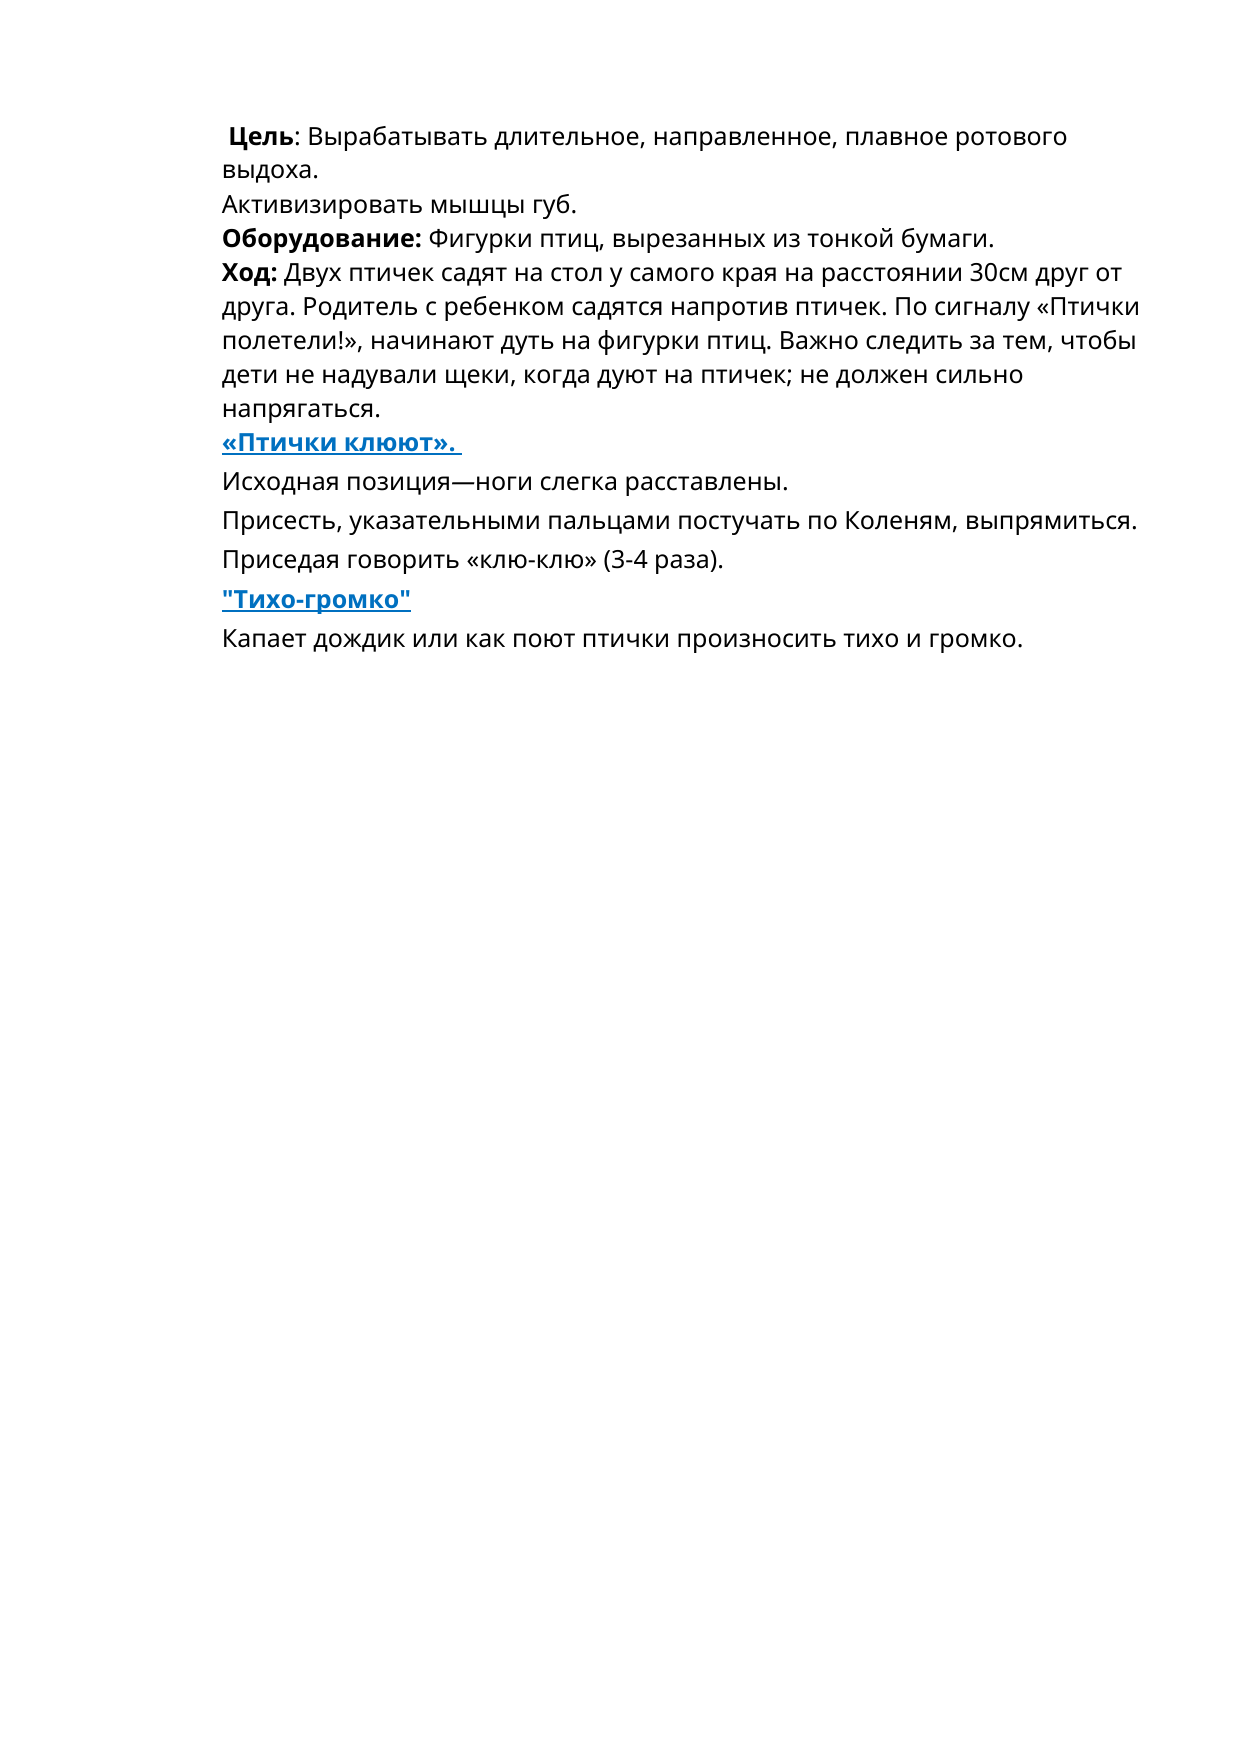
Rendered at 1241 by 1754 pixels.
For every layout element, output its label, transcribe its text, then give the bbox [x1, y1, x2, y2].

text Исходная позиция—ноги слегка расставлены. [222, 464, 1152, 498]
text Цель: Вырабатывать длительное, направленное, плавное ротового выдоха. [222, 118, 1152, 186]
text Ход: Двух птичек садят на стол у самого края на расстоянии 30см друг от друга. Родитель с ребенком садятся напротив птичек. По сигналу «Птички полетели!», начинают дуть на фигурки птиц. Важно следить за тем, чтобы дети не надували щеки, когда дуют на птичек; не должен сильно напрягаться. [222, 254, 1152, 425]
text Присесть, указательными пальцами постучать по Коленям, выпрямиться. Приседая говорить «клю-клю» (3-4 раза). [222, 503, 1152, 576]
text "Тихо-громко" [222, 581, 1152, 615]
text Капает дождик или как поют птички произносить тихо и громко. [222, 621, 1152, 654]
text Активизировать мышцы губ. [222, 186, 1152, 220]
text Оборудование: Фигурки птиц, вырезанных из тонкой бумаги. [222, 220, 1152, 254]
text «Птички клюют». [222, 425, 1152, 459]
